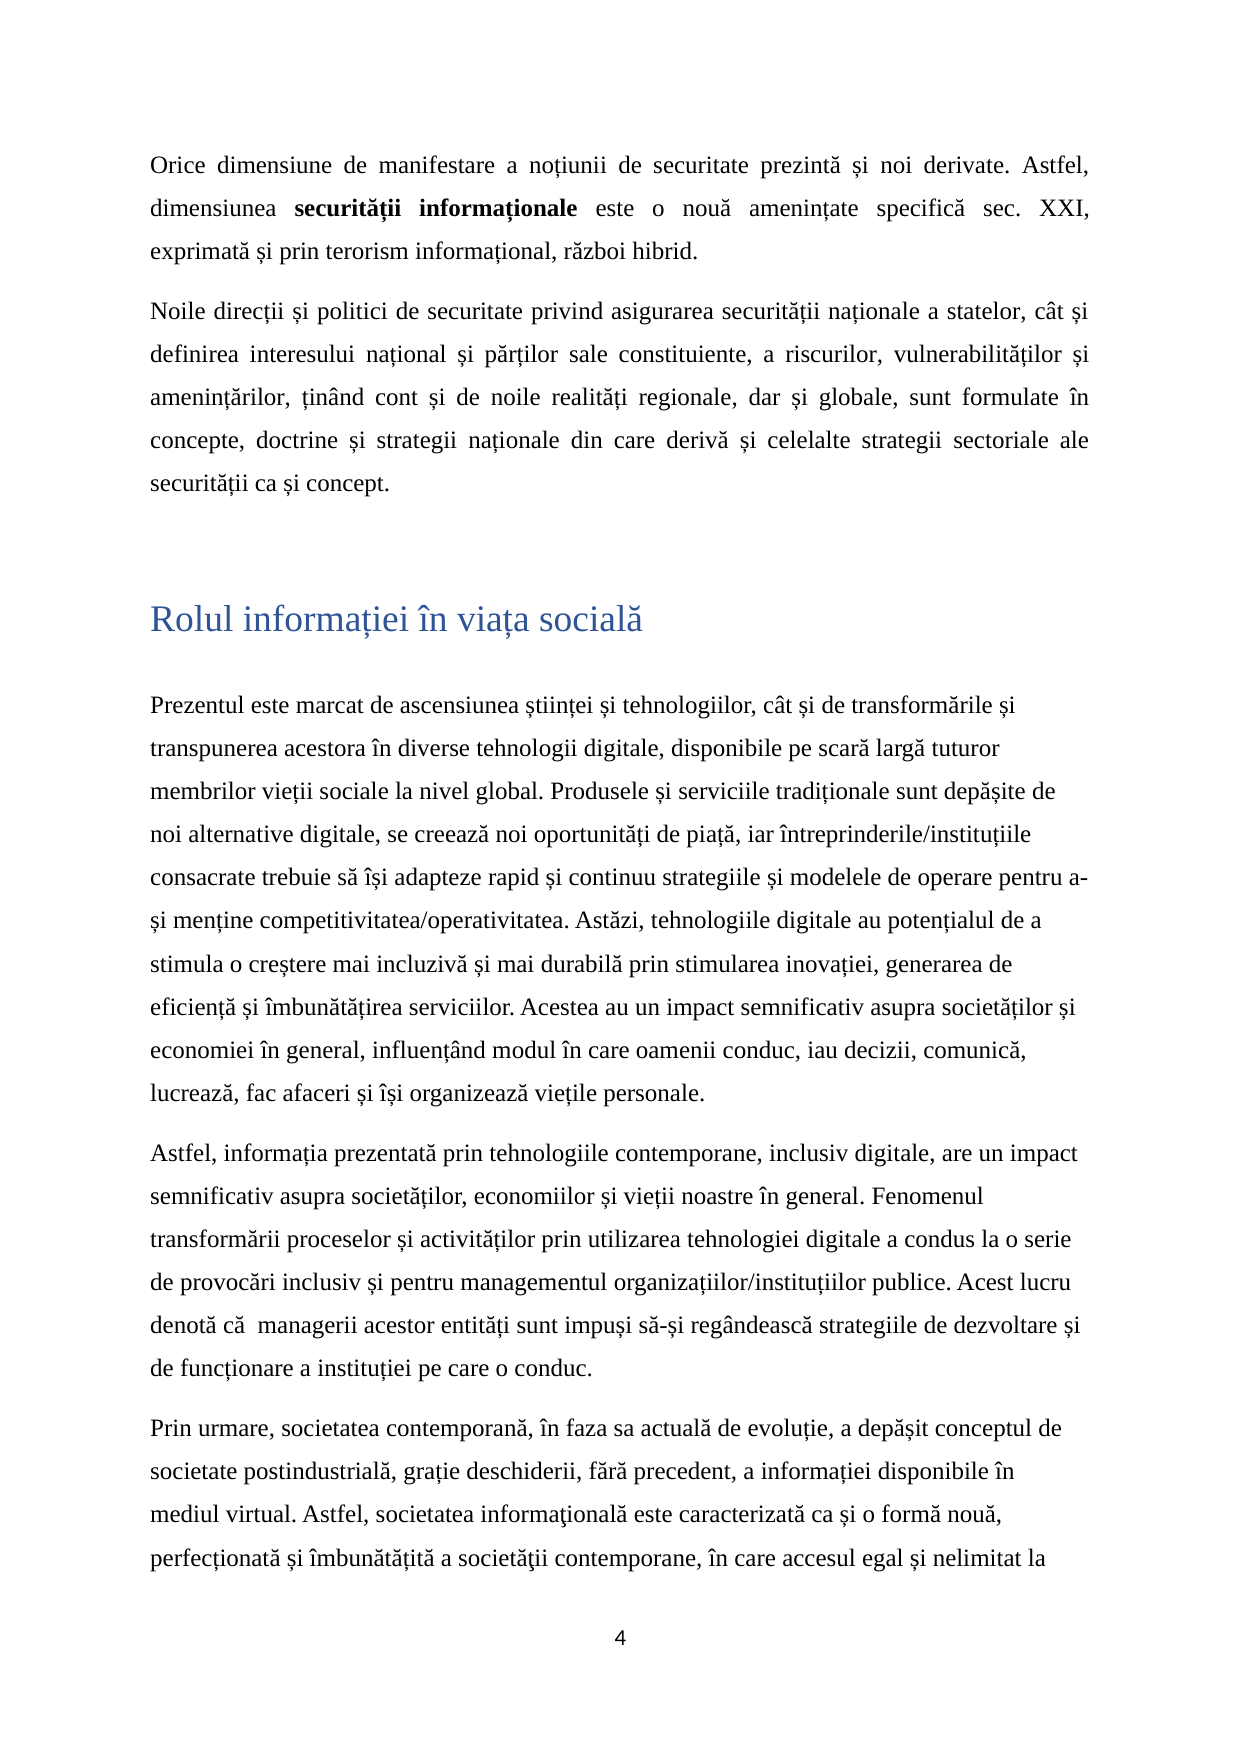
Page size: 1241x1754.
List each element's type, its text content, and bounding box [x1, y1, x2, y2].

text Astfel, informația prezentată prin tehnologiile contemporane, inclusiv digitale, are un impact semnificativ asupra societăților, economiilor și vieții noastre în general. Fenomenul transformării proceselor și activităților prin utilizarea tehnologiei digitale a condus la o serie de provocări inclusiv și pentru managementul organizațiilor/instituțiilor publice. Acest lucru denotă că managerii acestor entități sunt impuși să-și regândească strategiile de dezvoltare și de funcționare a instituției pe care o conduc. [150, 1138, 1090, 1382]
text Prezentul este marcat de ascensiunea științei și tehnologiilor, cât și de transformările și transpunerea acestora în diverse tehnologii digitale, disponibile pe scară largă tuturor membrilor vieții sociale la nivel global. Produsele și serviciile tradiționale sunt depășite de noi alternative digitale, se creează noi oportunități de piață, iar întreprinderile/instituțiile consacrate trebuie să își adapteze rapid și continuu strategiile și modelele de operare pentru a-și menține competitivitatea/operativitatea. Astăzi, tehnologiile digitale au potențialul de a stimula o creștere mai incluzivă și mai durabilă prin stimularea inovației, generarea de eficiență și îmbunătățirea serviciilor. Acestea au un impact semnificativ asupra societăților și economiei în general, influențând modul în care oamenii conduc, iau decizii, comunică, lucrează, fac afaceri și își organizează viețile personale. [150, 690, 1090, 1107]
text Orice dimensiune de manifestare a noțiunii de securitate prezintă și noi derivate. Astfel, dimensiunea securității informaționale este o nouă amenințate specifică sec. XXI, exprimată și prin terorism informațional, război hibrid. [150, 150, 1090, 265]
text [150, 1413, 1090, 1571]
text Noile direcții și politici de securitate privind asigurarea securității naționale a statelor, cât și definirea interesului național și părților sale constituiente, a riscurilor, vulnerabilităților și amenințărilor, ținând cont și de noile realități regionale, dar și globale, sunt formulate în concepte, doctrine și strategii naționale din care derivă și celelalte strategii sectoriale ale securității ca și concept. [150, 296, 1090, 497]
subtitle Rolul informației în viața socială [150, 596, 1090, 639]
